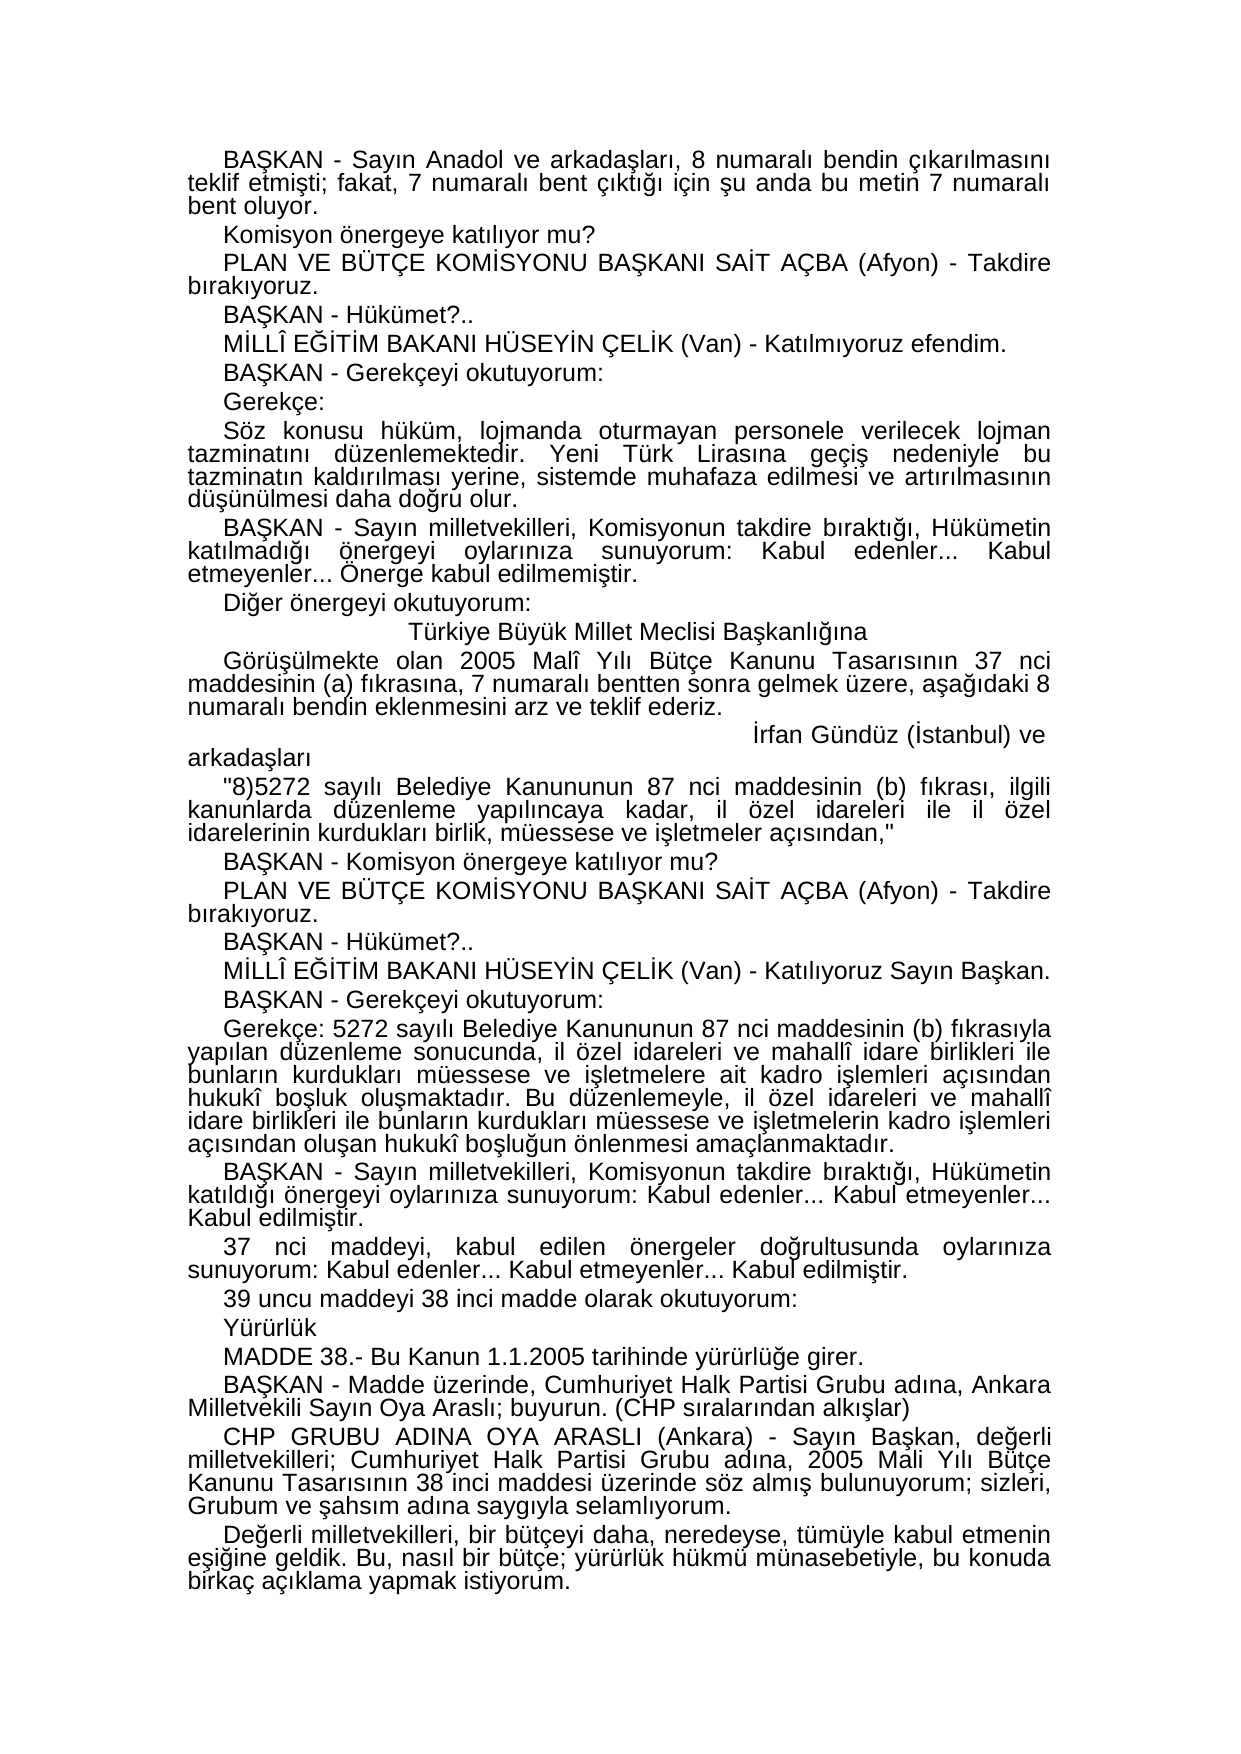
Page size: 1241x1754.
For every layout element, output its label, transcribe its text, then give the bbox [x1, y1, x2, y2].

text İrfan Gündüz (İstanbul) ve arkadaşları [187, 725, 1053, 771]
text MADDE 38.- Bu Kanun 1.1.2005 tarihinde yürürlüğe girer. [187, 1347, 1053, 1369]
text Gerekçe: 5272 sayılı Belediye Kanununun 87 nci maddesinin (b) fıkrasıyla yapılan düzenleme sonucunda, il özel idareleri ve mahallî idare birlikleri ile bunların kurdukları müessese ve işletmelere ait kadro işlemleri açısından hukukî boşluk oluşmaktadır. Bu düzenlemeyle, il özel idareleri ve mahallî idare birlikleri ile bunların kurdukları müessese ve işletmelerin kadro işlemleri açısından oluşan hukukî boşluğun önlenmesi amaçlanmaktadır. [187, 1019, 1053, 1157]
text 39 uncu maddeyi 38 inci madde olarak okutuyorum: [187, 1289, 1053, 1312]
text BAŞKAN - Hükümet?.. [187, 305, 1053, 328]
text MİLLÎ EĞİTİM BAKANI HÜSEYİN ÇELİK (Van) - Katılmıyoruz efendim. [187, 334, 686, 357]
text Komisyon önergeye katılıyor mu? [187, 225, 1053, 248]
text CHP GRUBU ADINA OYA ARASLI (Ankara) - Sayın Başkan, değerli milletvekilleri; Cumhuriyet Halk Partisi Grubu adına, 2005 Mali Yılı Bütçe Kanunu Tasarısının 38 inci maddesi üzerinde söz almış bulunuyorum; sizleri, Grubum ve şahsım adına saygıyla selamlıyorum. [187, 1427, 1053, 1519]
text Yürürlük [187, 1318, 1053, 1341]
text Türkiye Büyük Millet Meclisi Başkanlığına [187, 622, 1053, 645]
text BAŞKAN - Hükümet?.. [187, 932, 1053, 955]
text BAŞKAN - Sayın Anadol ve arkadaşları, 8 numaralı bendin çıkarılmasını teklif etmişti; fakat, 7 numaralı bent çıktığı için şu anda bu metin 7 numaralı bent oluyor. [187, 150, 1053, 219]
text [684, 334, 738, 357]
text 37 nci maddeyi, kabul edilen önergeler doğrultusunda oylarınıza sunuyorum: Kabul edenler... Kabul etmeyenler... Kabul edilmiştir. [187, 1237, 1053, 1283]
text PLAN VE BÜTÇE KOMİSYONU BAŞKANI SAİT AÇBA (Afyon) - Takdire bırakıyoruz. [187, 253, 1053, 299]
text Söz konusu hüküm, lojmanda oturmayan personele verilecek lojman tazminatını düzenlemektedir. Yeni Türk Lirasına geçiş nedeniyle bu tazminatın kaldırılması yerine, sistemde muhafaza edilmesi ve artırılmasının düşünülmesi daha doğru olur. [187, 421, 1053, 512]
text BAŞKAN - Sayın milletvekilleri, Komisyonun takdire bıraktığı, Hükümetin katıldığı önergeyi oylarınıza sunuyorum: Kabul edenler... Kabul etmeyenler... Kabul edilmiştir. [187, 1162, 1053, 1231]
text Gerekçe: [187, 392, 1053, 415]
text "8)5272 sayılı Belediye Kanununun 87 nci maddesinin (b) fıkrası, ilgili kanunlarda düzenleme yapılıncaya kadar, il özel idareleri ile il özel idarelerinin kurdukları birlik, müessese ve işletmeler açısından," [187, 777, 1053, 846]
text Değerli milletvekilleri, bir bütçeyi daha, neredeyse, tümüyle kabul etmenin eşiğine geldik. Bu, nasıl bir bütçe; yürürlük hükmü münasebetiyle, bu konuda birkaç açıklama yapmak istiyorum. [187, 1525, 1053, 1594]
text BAŞKAN - Sayın milletvekilleri, Komisyonun takdire bıraktığı, Hükümetin katılmadığı önergeyi oylarınıza sunuyorum: Kabul edenler... Kabul etmeyenler... Önerge kabul edilmemiştir. [187, 518, 1053, 587]
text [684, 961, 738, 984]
text Görüşülmekte olan 2005 Malî Yılı Bütçe Kanunu Tasarısının 37 nci maddesinin (a) fıkrasına, 7 numaralı bentten sonra gelmek üzere, aşağıdaki 8 numaralı bendin eklenmesini arz ve teklif ederiz. [187, 651, 1053, 719]
text BAŞKAN - Gerekçeyi okutuyorum: [187, 363, 1053, 386]
text BAŞKAN - Madde üzerinde, Cumhuriyet Halk Partisi Grubu adına, Ankara Milletvekili Sayın Oya Araslı; buyurun. (CHP sıralarından alkışlar) [187, 1376, 1053, 1421]
text Diğer önergeyi okutuyorum: [187, 593, 1053, 616]
text MİLLÎ EĞİTİM BAKANI HÜSEYİN ÇELİK (Van) - Katılmıyoruz efendim. [736, 334, 1053, 357]
text PLAN VE BÜTÇE KOMİSYONU BAŞKANI SAİT AÇBA (Afyon) - Takdire bırakıyoruz. [187, 881, 1053, 927]
text MİLLÎ EĞİTİM BAKANI HÜSEYİN ÇELİK (Van) - Katılıyoruz Sayın Başkan. [736, 961, 1053, 984]
text BAŞKAN - Gerekçeyi okutuyorum: [187, 990, 1053, 1013]
text BAŞKAN - Komisyon önergeye katılıyor mu? [187, 852, 1053, 875]
text MİLLÎ EĞİTİM BAKANI HÜSEYİN ÇELİK (Van) - Katılıyoruz Sayın Başkan. [187, 961, 686, 984]
